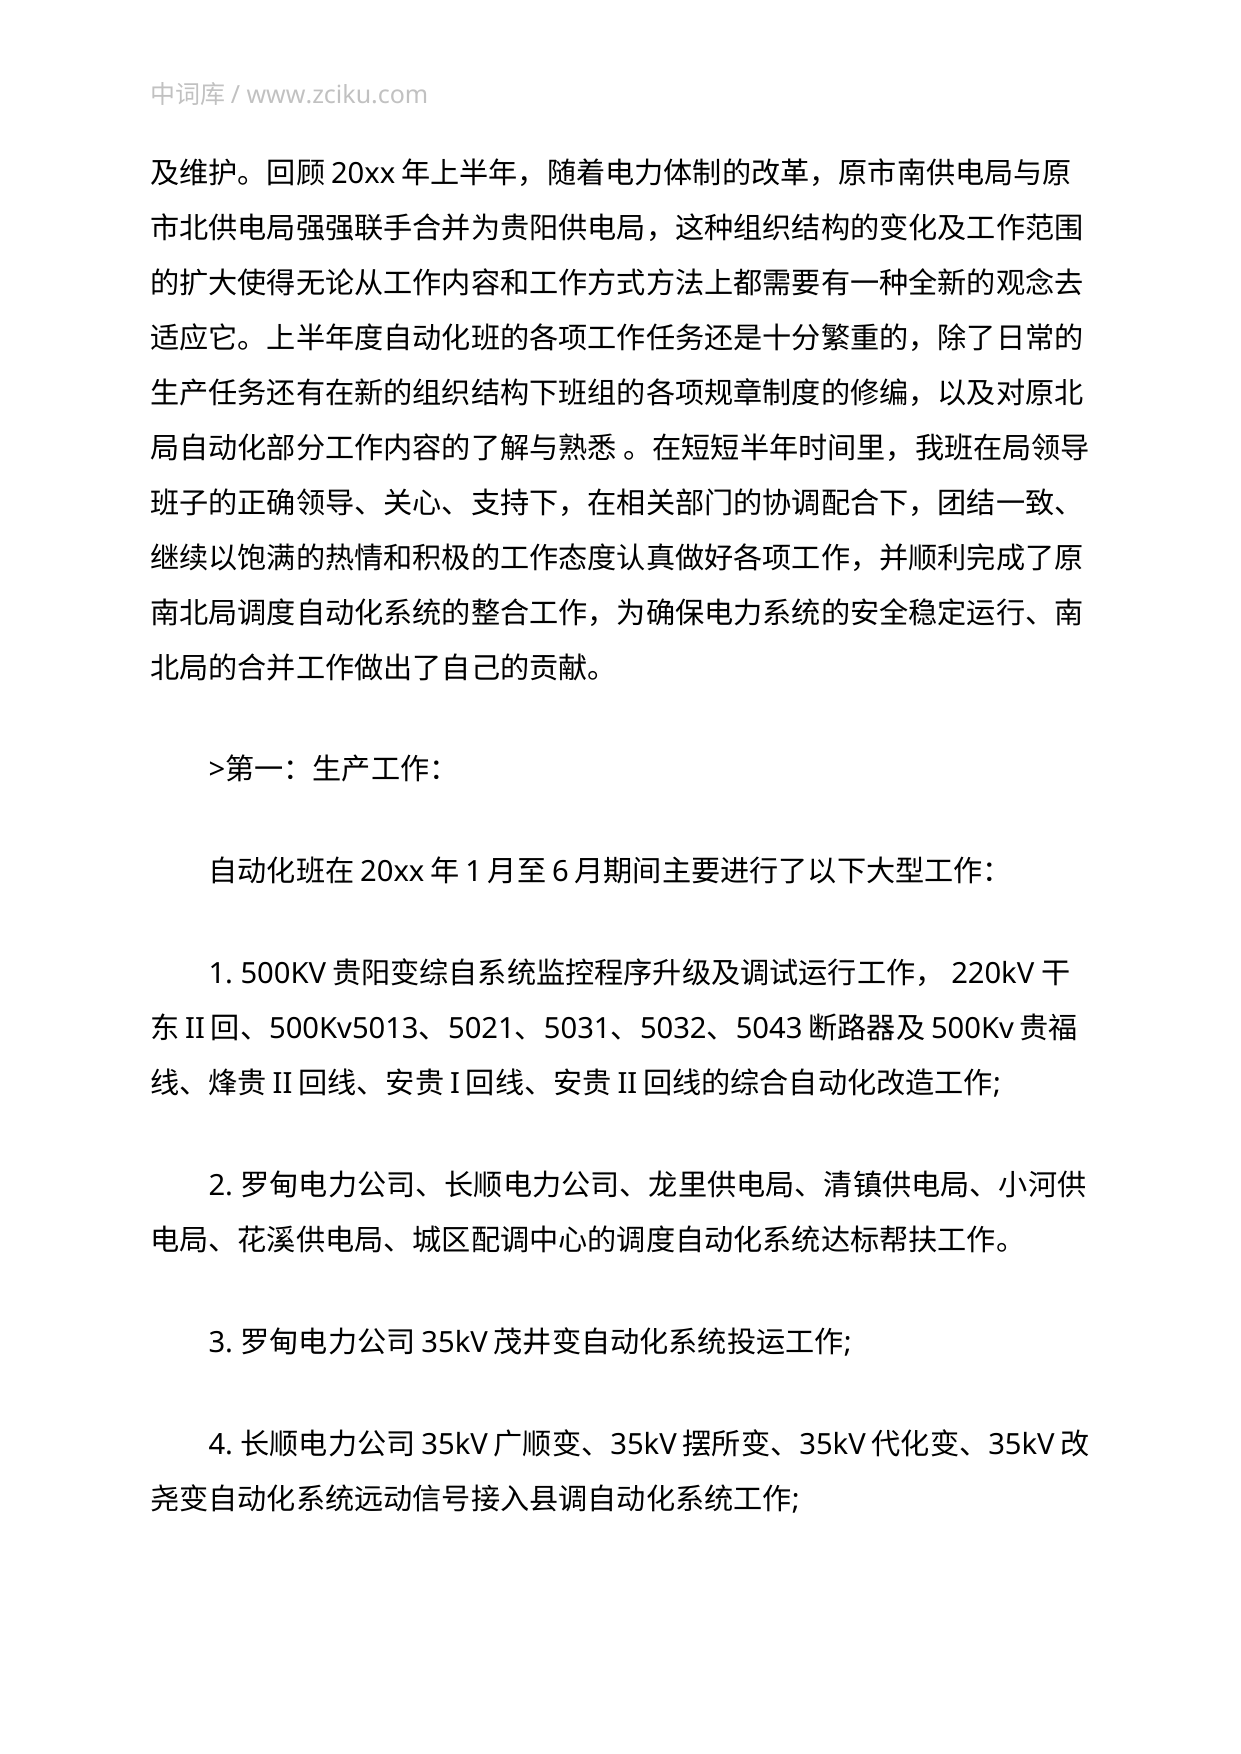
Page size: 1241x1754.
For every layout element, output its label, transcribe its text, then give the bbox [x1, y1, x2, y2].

text 3. 罗甸电力公司35kV茂井变自动化系统投运工作; [150, 1319, 1090, 1361]
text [150, 150, 1090, 686]
text 1. 500KV贵阳变综自系统监控程序升级及调试运行工作， 220kV 干东II回、500Kv5013、5021、5031、5032、5043断路器及500Kv贵福线、烽贵II回线、安贵I回线、安贵II回线的综合自动化改造工作; [150, 950, 1090, 1102]
text 自动化班在20xx年1月至6月期间主要进行了以下大型工作： [150, 848, 1090, 890]
text 2. 罗甸电力公司、长顺电力公司、龙里供电局、清镇供电局、小河供电局、花溪供电局、城区配调中心的调度自动化系统达标帮扶工作。 [150, 1162, 1090, 1259]
text 4. 长顺电力公司35kV广顺变、35kV摆所变、35kV代化变、35kV改尧变自动化系统远动信号接入县调自动化系统工作; [150, 1421, 1090, 1518]
text >第一：生产工作： [150, 746, 1090, 788]
